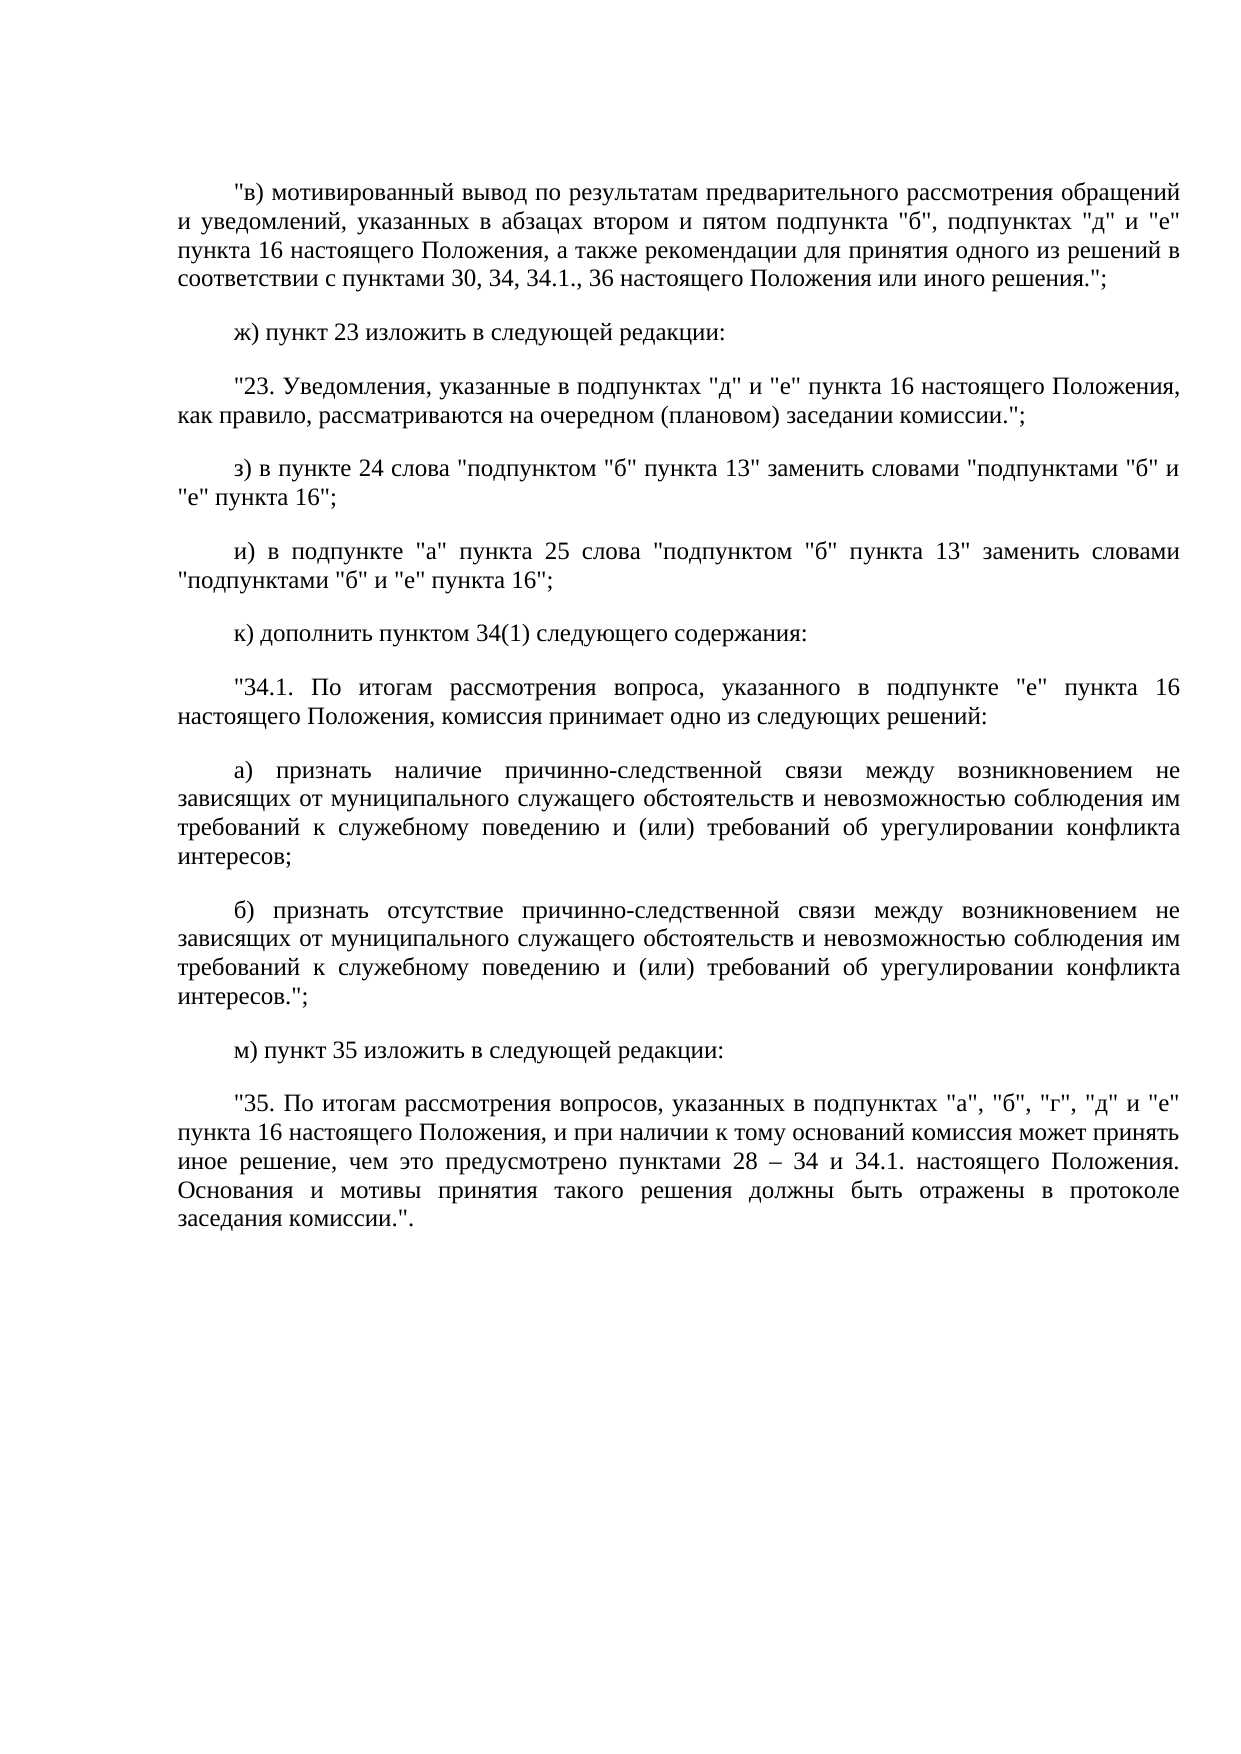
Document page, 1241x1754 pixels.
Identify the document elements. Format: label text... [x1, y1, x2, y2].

text "в) мотивированный вывод по результатам предварительного рассмотрения обращений и уведомлений, указанных в абзацах втором и пятом подпункта "б", подпунктах "д" и "е" пункта 16 настоящего Положения, а также рекомендации для принятия одного из решений в соответствии с пунктами 30, 34, 34.1., 36 настоящего Положения или иного решения."; [177, 177, 1181, 292]
text к) дополнить пунктом 34(1) следующего содержания: [177, 618, 1181, 647]
text б) признать отсутствие причинно-следственной связи между возникновением не зависящих от муниципального служащего обстоятельств и невозможностью соблюдения им требований к служебному поведению и (или) требований об урегулировании конфликта интересов."; [177, 895, 1181, 1010]
text и) в подпункте "а" пункта 25 слова "подпунктом "б" пункта 13" заменить словами "подпунктами "б" и "е" пункта 16"; [177, 536, 1181, 593]
text ж) пункт 23 изложить в следующей редакции: [177, 317, 1181, 346]
text "23. Уведомления, указанные в подпунктах "д" и "е" пункта 16 настоящего Положения, как правило, рассматриваются на очередном (плановом) заседании комиссии."; [177, 371, 1181, 428]
text "35. По итогам рассмотрения вопросов, указанных в подпунктах "а", "б", "г", "д" и "е" пункта 16 настоящего Положения, и при наличии к тому оснований комиссия может принять иное решение, чем это предусмотрено пунктами 28 – 34 и 34.1. настоящего Положения. Основания и мотивы принятия такого решения должны быть отражены в протоколе заседания комиссии.". [177, 1088, 1181, 1232]
text а) признать наличие причинно-следственной связи между возникновением не зависящих от муниципального служащего обстоятельств и невозможностью соблюдения им требований к служебному поведению и (или) требований об урегулировании конфликта интересов; [177, 755, 1181, 870]
text з) в пункте 24 слова "подпунктом "б" пункта 13" заменить словами "подпунктами "б" и "е" пункта 16"; [177, 453, 1181, 511]
text "34.1. По итогам рассмотрения вопроса, указанного в подпункте "е" пункта 16 настоящего Положения, комиссия принимает одно из следующих решений: [177, 672, 1181, 730]
text м) пункт 35 изложить в следующей редакции: [177, 1035, 1181, 1063]
